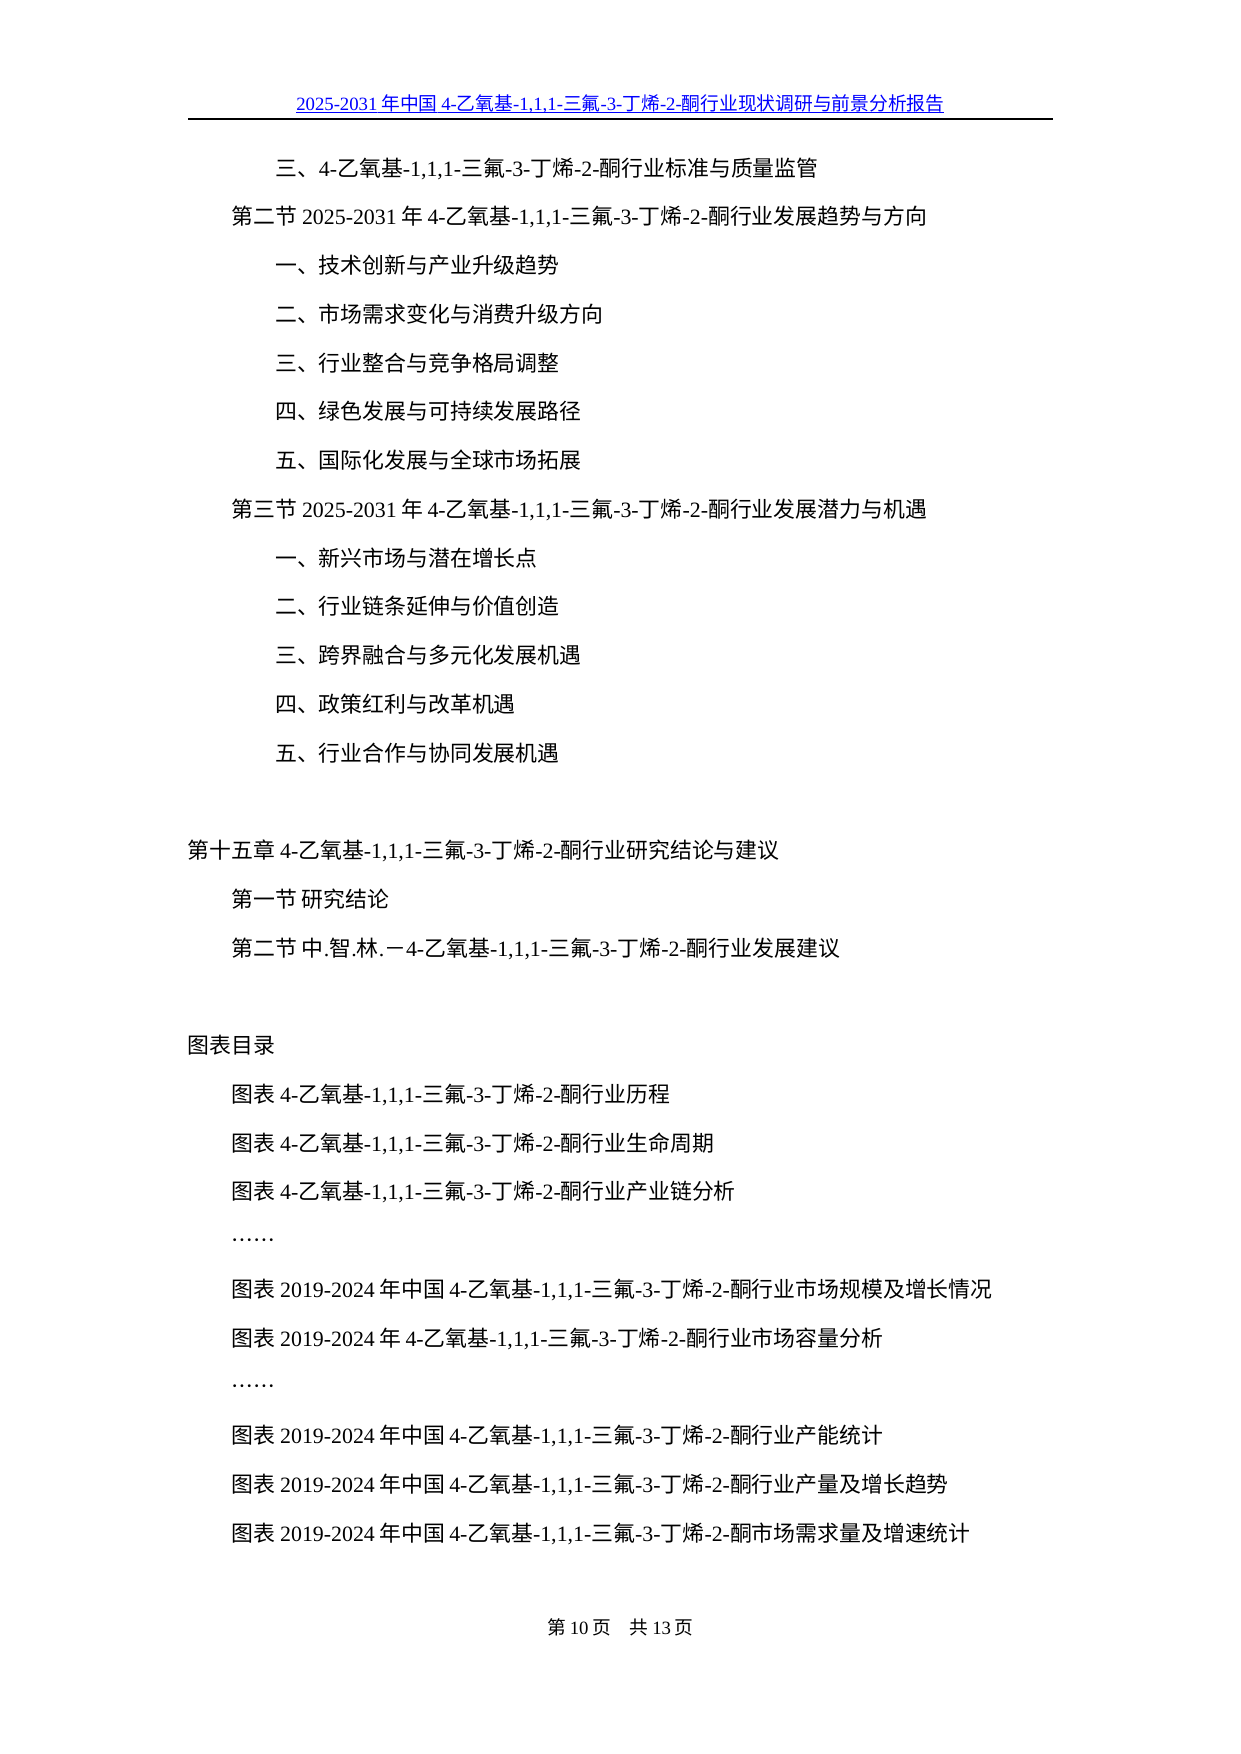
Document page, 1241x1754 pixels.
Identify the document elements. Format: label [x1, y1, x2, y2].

text [187, 150, 1053, 1548]
